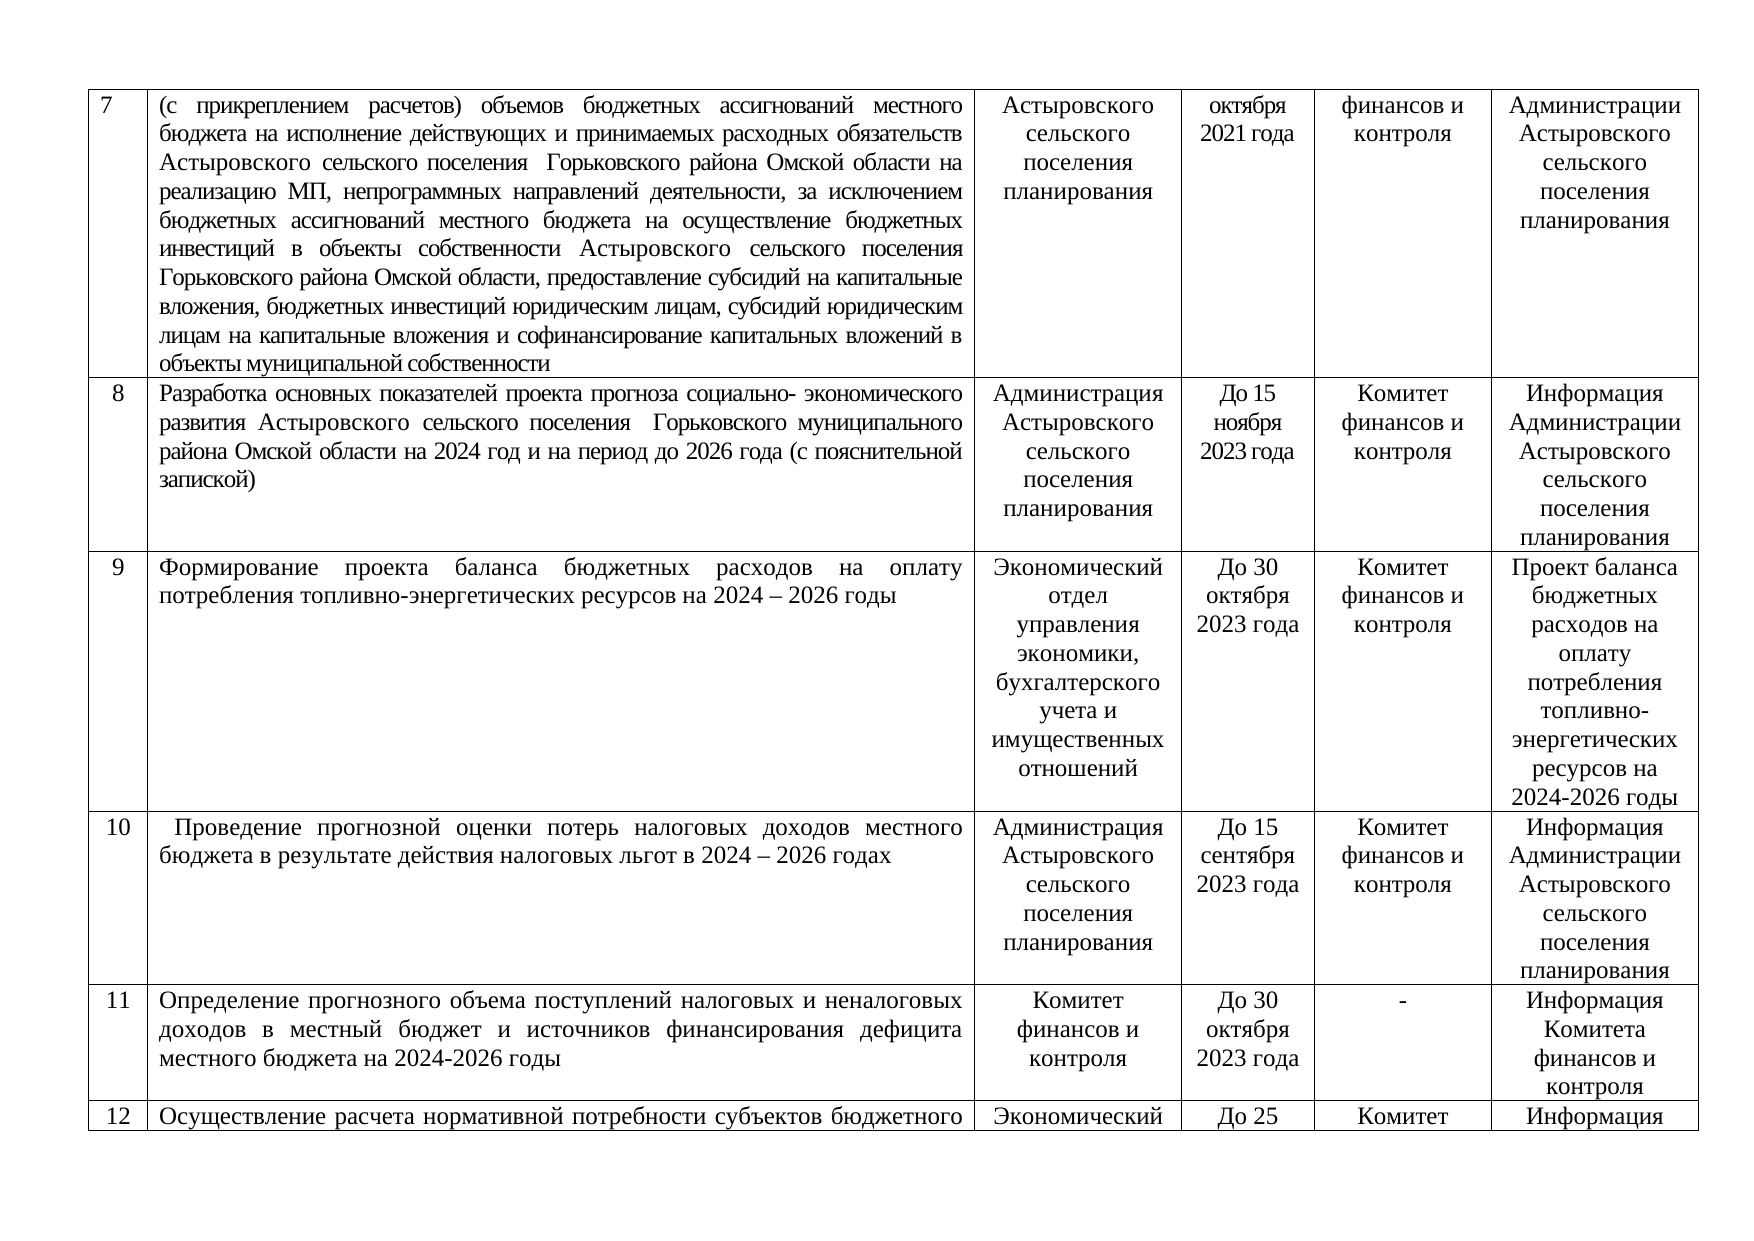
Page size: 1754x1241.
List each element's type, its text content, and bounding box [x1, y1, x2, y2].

table_cell До 30 октября 2023 года [1182, 552, 1314, 811]
table_cell 11 [89, 985, 147, 1100]
table_cell Администрация Астыровского сельского поселения планирования [975, 378, 1181, 551]
table_cell 8 [89, 378, 147, 551]
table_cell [1315, 90, 1491, 377]
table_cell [975, 1101, 1181, 1130]
table_cell Определение прогнозного объема поступлений налоговых и неналоговых доходов в местный бюджет и источников финансирования дефицита местного бюджета на 2024-2026 годы [148, 985, 974, 1100]
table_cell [1182, 1101, 1314, 1130]
table_cell До 15 ноября 2023 года [1182, 378, 1314, 551]
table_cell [148, 90, 974, 377]
table_cell До 15 сентября 2023 года [1182, 812, 1314, 984]
table_cell Проект баланса бюджетных расходов на оплату потребления топливно-энергетических ресурсов на 2024-2026 годы [1492, 552, 1698, 811]
table_cell Формирование проекта баланса бюджетных расходов на оплату потребления топливно-энергетических ресурсов на 2024 – 2026 годы [148, 552, 974, 811]
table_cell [1182, 90, 1314, 377]
table_cell 7 [89, 90, 147, 377]
table_cell - [1315, 985, 1491, 1100]
table_cell Разработка основных показателей проекта прогноза социально- экономического развития Астыровского сельского поселения Горьковского муниципального района Омской области на 2024 год и на период до 2026 года (с пояснительной запиской) [148, 378, 974, 551]
table_cell Комитет финансов и контроля [1315, 812, 1491, 984]
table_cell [975, 90, 1181, 377]
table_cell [148, 1101, 974, 1130]
table_cell До 30 октября 2023 года [1182, 985, 1314, 1100]
table_cell Экономический отдел управления экономики, бухгалтерского учета и имущественных отношений [975, 552, 1181, 811]
table_cell Комитет финансов и контроля [1315, 378, 1491, 551]
table_cell Администрация Астыровского сельского поселения планирования [975, 812, 1181, 984]
table_cell Информация Администрации Астыровского сельского поселения планирования [1492, 378, 1698, 551]
table_cell Комитет финансов и контроля [975, 985, 1181, 1100]
table_cell Проведение прогнозной оценки потерь налоговых доходов местного бюджета в результате действия налоговых льгот в 2024 – 2026 годах [148, 812, 974, 984]
table_cell 12 [89, 1101, 147, 1130]
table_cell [1492, 90, 1698, 377]
table_cell Комитет финансов и контроля [1315, 552, 1491, 811]
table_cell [1492, 1101, 1698, 1130]
table_cell Информация Администрации Астыровского сельского поселения планирования [1492, 812, 1698, 984]
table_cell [1315, 1101, 1491, 1130]
table_cell 9 [89, 552, 147, 811]
table_cell Информация Комитета финансов и контроля [1492, 985, 1698, 1100]
table_cell 10 [89, 812, 147, 984]
